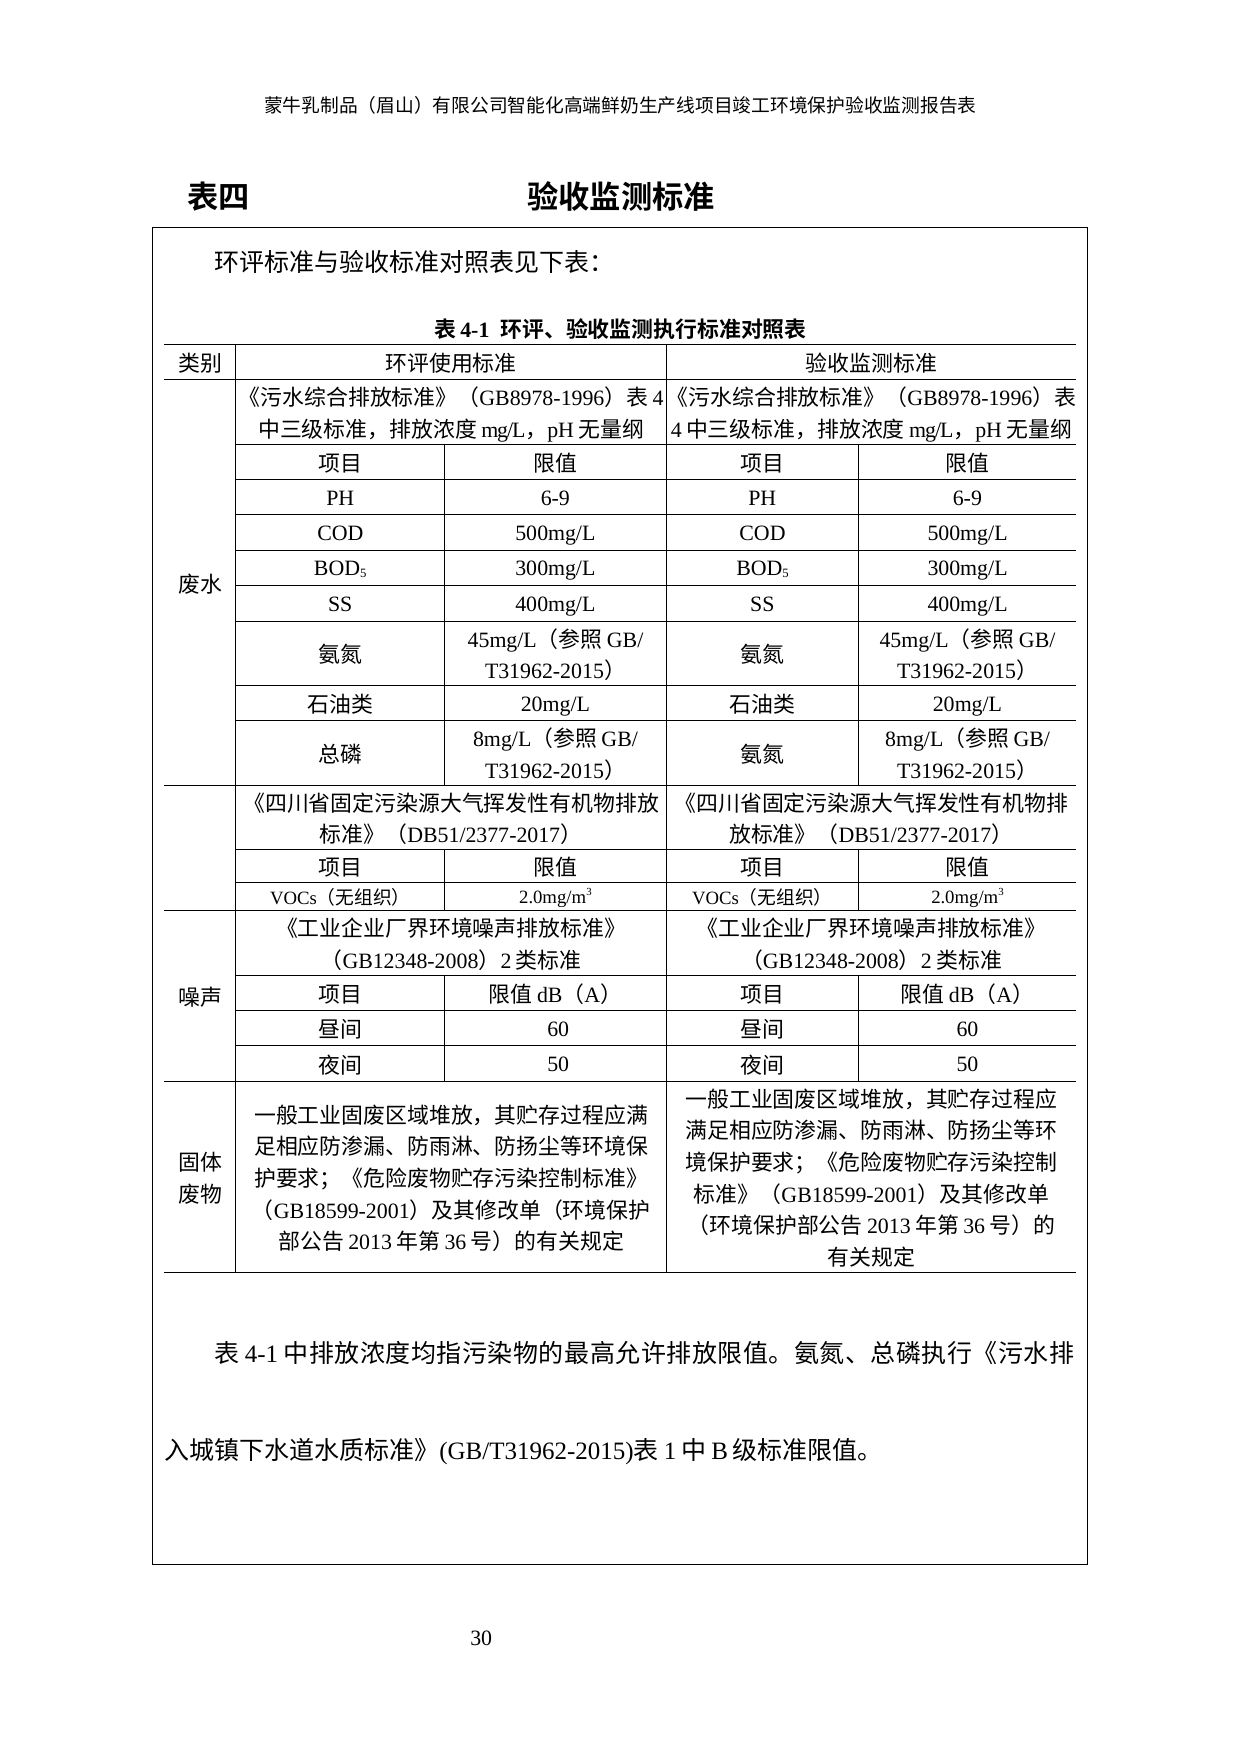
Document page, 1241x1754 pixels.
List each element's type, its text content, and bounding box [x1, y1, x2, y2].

text 表四 验收监测标准 [187, 162, 1053, 227]
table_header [153, 228, 1087, 1564]
